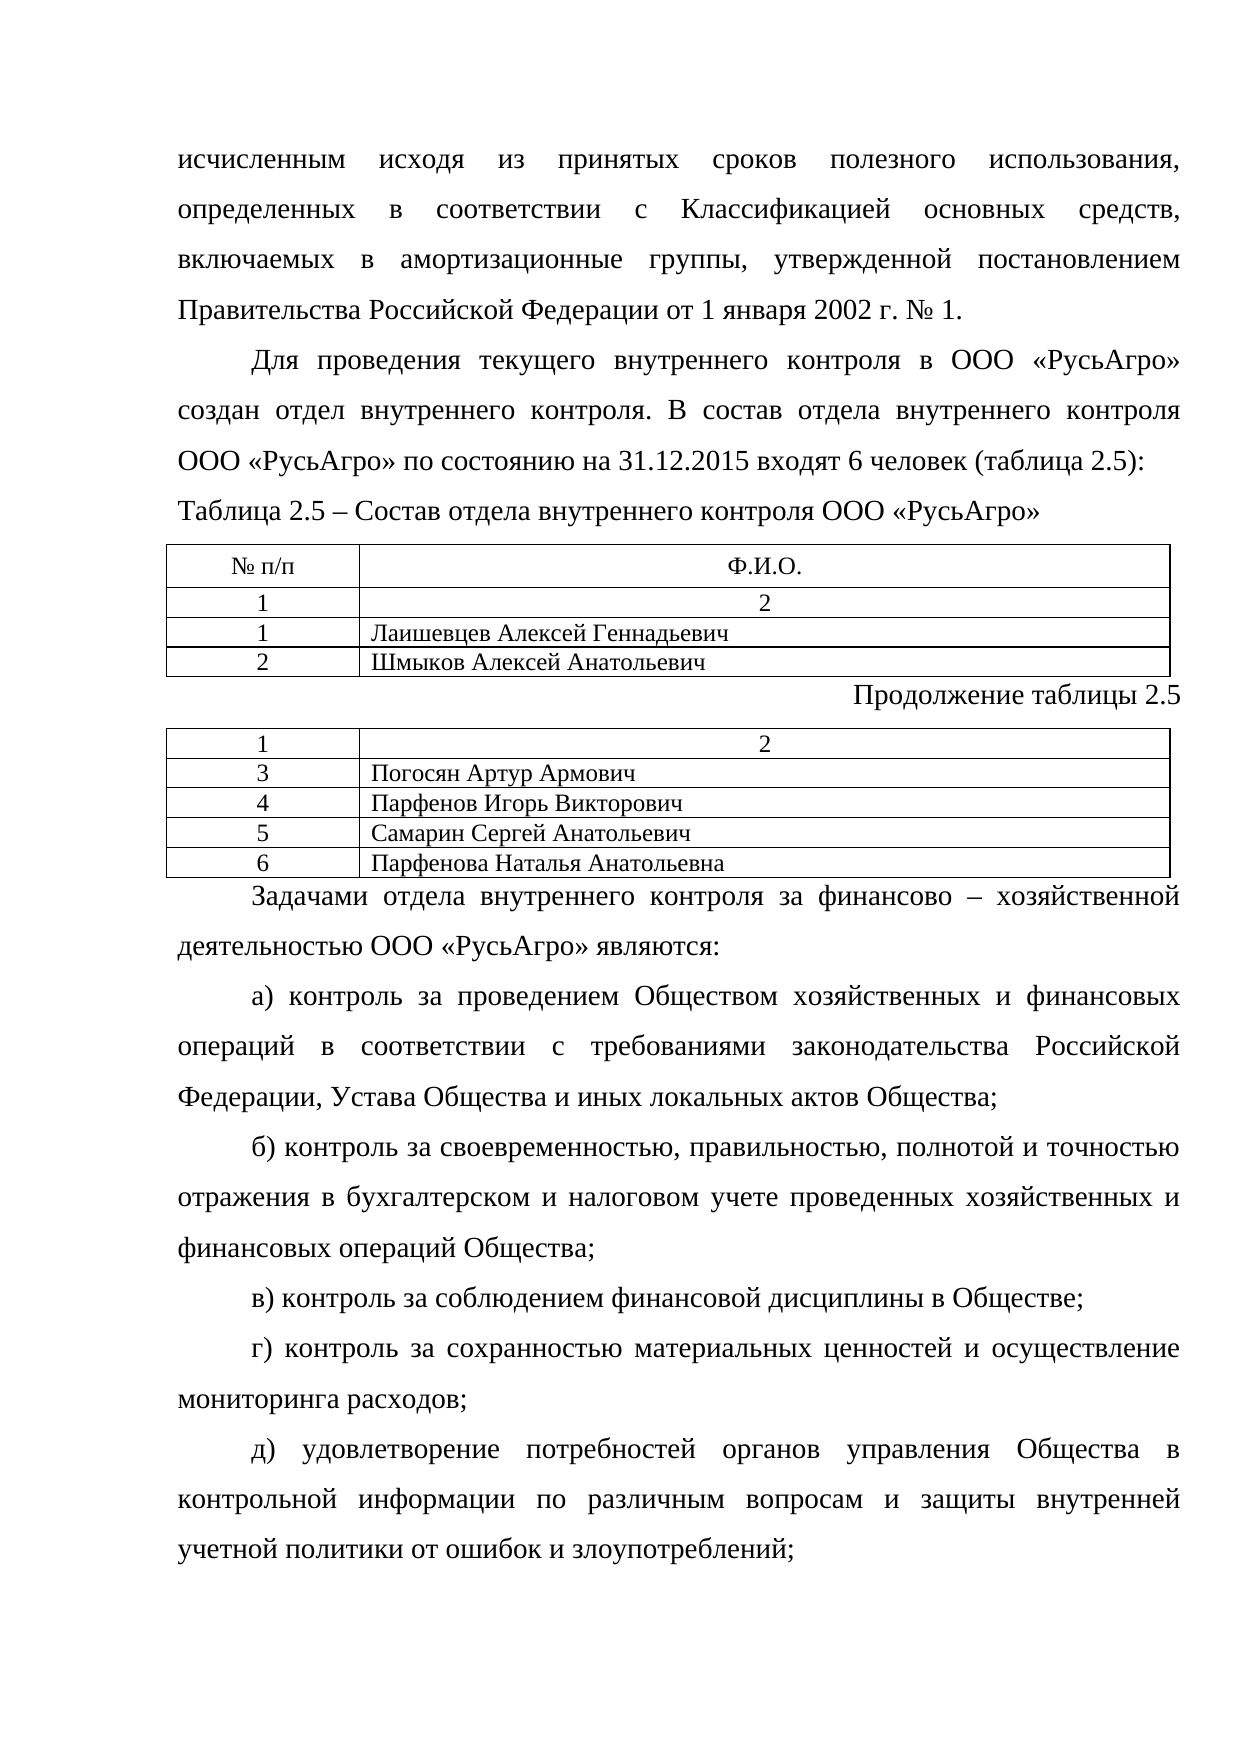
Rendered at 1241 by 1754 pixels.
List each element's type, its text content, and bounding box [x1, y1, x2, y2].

text д) удовлетворение потребностей органов управления Общества в контрольной информации по различным вопросам и защиты внутренней учетной политики от ошибок и злоупотреблений; [177, 1431, 1181, 1565]
text а) контроль за проведением Обществом хозяйственных и финансовых операций в соответствии с требованиями законодательства Российской Федерации, Устава Общества и иных локальных актов Общества; [177, 978, 1181, 1112]
table_cell Шмыков Алексей Анатольевич [360, 648, 1169, 676]
table_header 2 [360, 729, 1169, 757]
table_cell 2 [167, 648, 359, 676]
text б) контроль за своевременностью, правильностью, полнотой и точностью отражения в бухгалтерском и налоговом учете проведенных хозяйственных и финансовых операций Общества; [177, 1129, 1181, 1263]
text Задачами отдела внутреннего контроля за финансово – хозяйственной деятельностью ООО «РусьАгро» являются: [177, 878, 1181, 961]
table_cell 2 [360, 588, 1169, 617]
table_cell 1 [167, 618, 359, 646]
table_cell Лаишевцев Алексей Геннадьевич [360, 618, 1169, 646]
text Продолжение таблицы 2.5 [177, 677, 1181, 711]
table_cell Самарин Сергей Анатольевич [360, 818, 1169, 847]
text г) контроль за сохранностью материальных ценностей и осуществление мониторинга расходов; [177, 1330, 1181, 1414]
table_header № п/п [167, 545, 359, 587]
table_cell 6 [167, 848, 359, 877]
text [177, 141, 1181, 325]
table_cell Парфенов Игорь Викторович [360, 788, 1169, 817]
table_cell Парфенова Наталья Анатольевна [360, 848, 1169, 877]
text Для проведения текущего внутреннего контроля в ООО «РусьАгро» создан отдел внутреннего контроля. В состав отдела внутреннего контроля ООО «РусьАгро» по состоянию на 31.12.2015 входят 6 человек (таблица 2.5): [177, 342, 1181, 476]
text Таблица 2.5 – Состав отдела внутреннего контроля ООО «РусьАгро» [177, 493, 1181, 527]
table_header Ф.И.О. [360, 545, 1169, 587]
table_cell 4 [167, 788, 359, 817]
table_header 1 [167, 729, 359, 757]
table_cell 3 [167, 759, 359, 787]
text в) контроль за соблюдением финансовой дисциплины в Обществе; [177, 1280, 1181, 1314]
table_cell 5 [167, 818, 359, 847]
table_cell Погосян Артур Армович [360, 759, 1169, 787]
table_cell 1 [167, 588, 359, 617]
